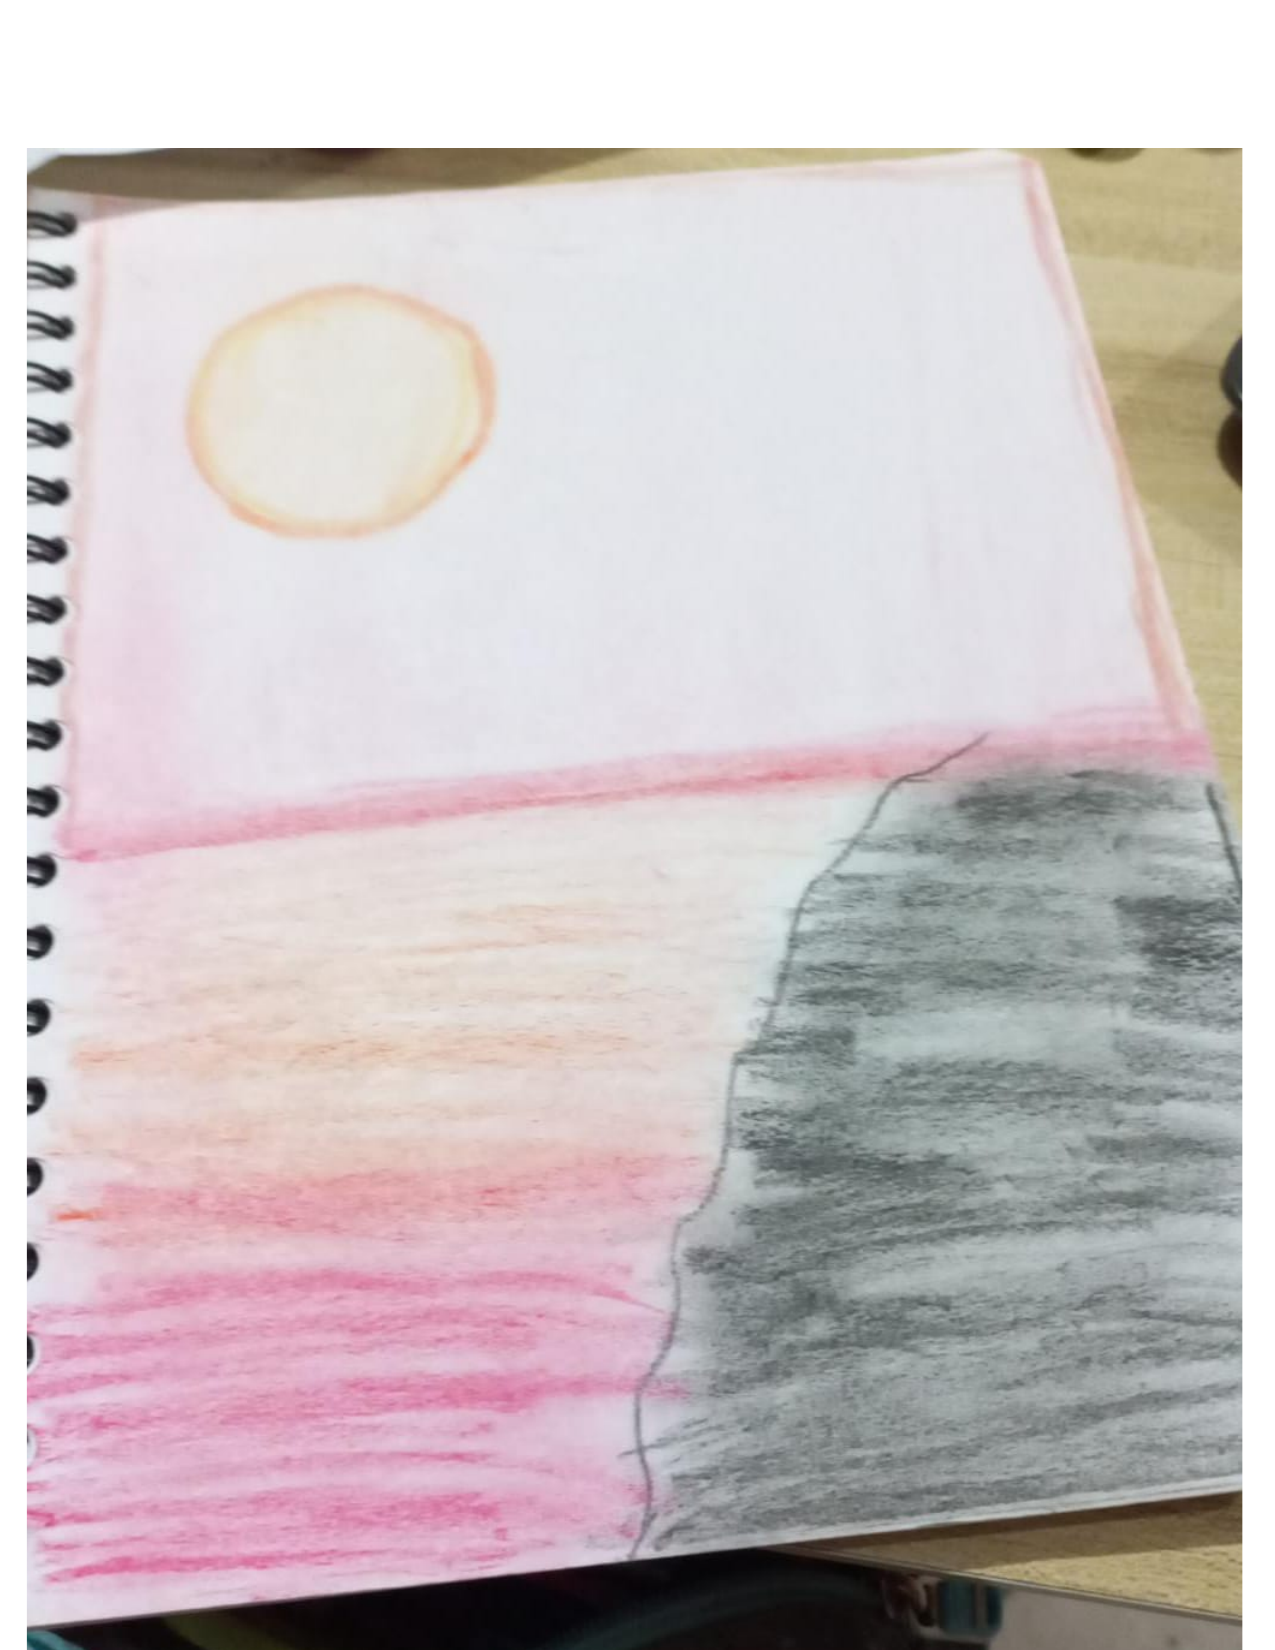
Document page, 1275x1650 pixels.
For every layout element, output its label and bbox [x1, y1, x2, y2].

picture [26, 148, 1243, 1650]
